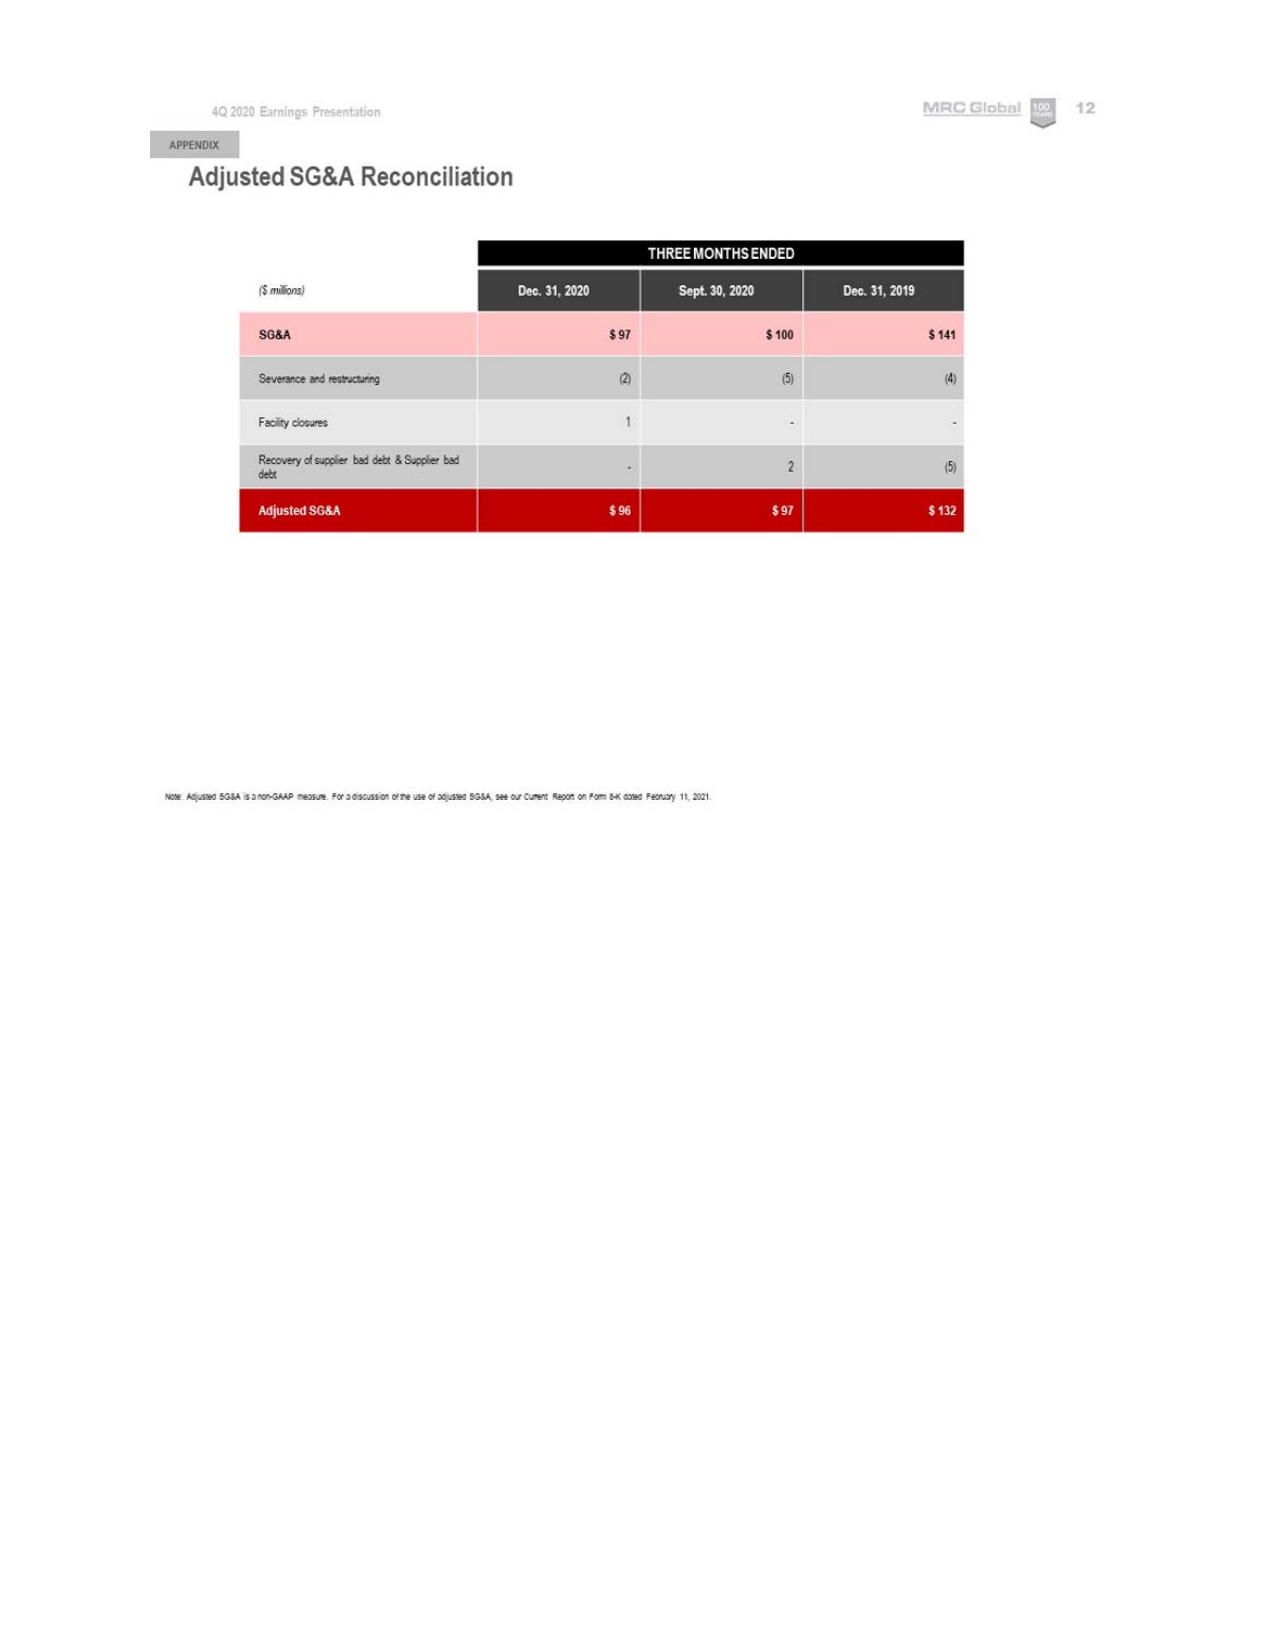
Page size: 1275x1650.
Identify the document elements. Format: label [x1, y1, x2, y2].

picture [150, 84, 1125, 815]
